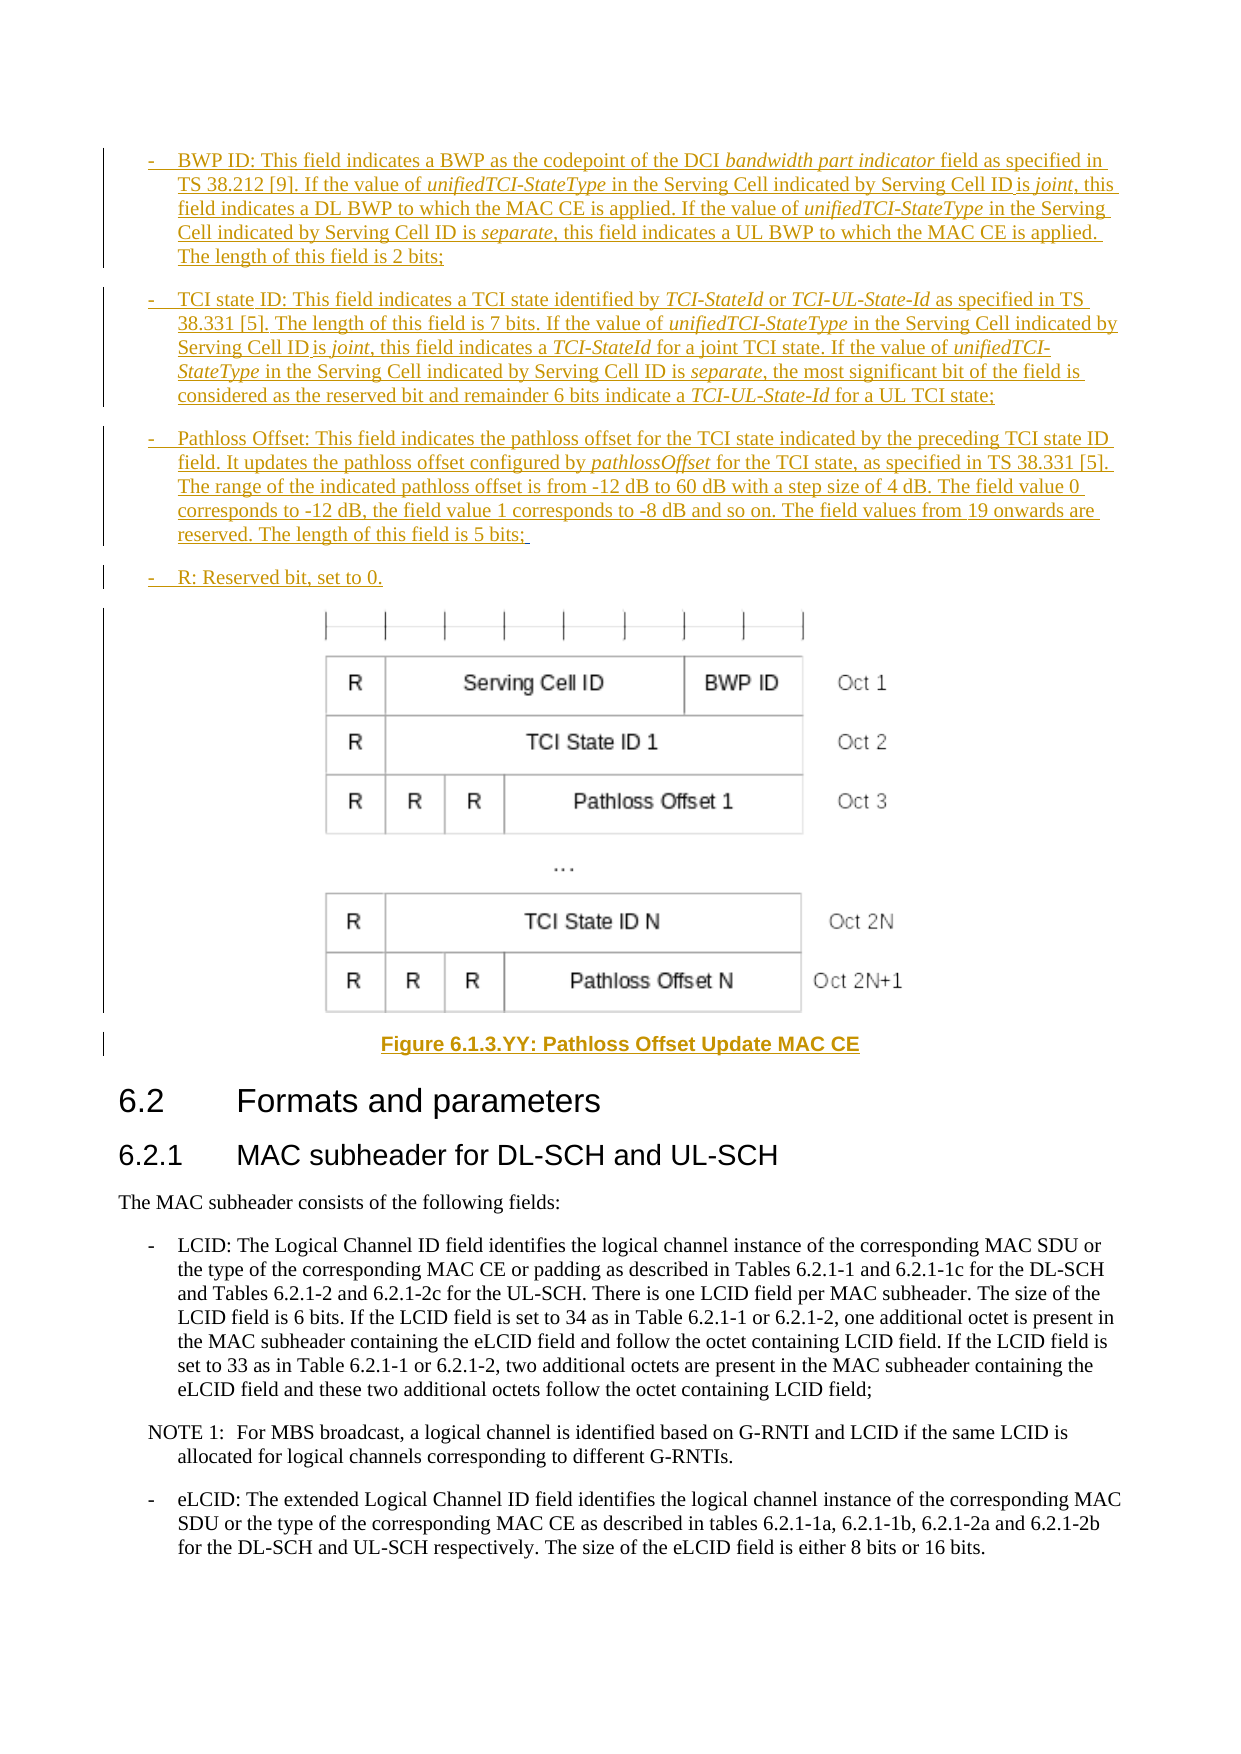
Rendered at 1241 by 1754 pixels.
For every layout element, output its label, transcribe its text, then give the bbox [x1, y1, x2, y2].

text - eLCID: The extended Logical Channel ID field identifies the logical channel instance of the corresponding MAC SDU or the type of the corresponding MAC CE as described in tables 6.2.1-1a, 6.2.1-1b, 6.2.1-2a and 6.2.1-2b for the DL-SCH and UL-SCH respectively. The size of the eLCID field is either 8 bits or 16 bits. [148, 1487, 1122, 1559]
text The MAC subheader consists of the following fields: [118, 1190, 1122, 1214]
text - LCID: The Logical Channel ID field identifies the logical channel instance of the corresponding MAC SDU or the type of the corresponding MAC CE or padding as described in Tables 6.2.1-1 and 6.2.1-1c for the DL-SCH and Tables 6.2.1-2 and 6.2.1-2c for the UL-SCH. There is one LCID field per MAC subheader. The size of the LCID field is 6 bits. If the LCID field is set to 34 as in Table 6.2.1-1 or 6.2.1-2, one additional octet is present in the MAC subheader containing the eLCID field and follow the octet containing LCID field. If the LCID field is set to 33 as in Table 6.2.1-1 or 6.2.1-2, two additional octets are present in the MAC subheader containing the eLCID field and these two additional octets follow the octet containing LCID field; [148, 1233, 1122, 1401]
subtitle 6.2 Formats and parameters [118, 1081, 1122, 1119]
subtitle 6.2.1 MAC subheader for DL-SCH and UL-SCH [118, 1138, 1122, 1171]
text NOTE 1: For MBS broadcast, a logical channel is identified based on G-RNTI and LCID if the same LCID is allocated for logical channels corresponding to different G-RNTIs. [148, 1420, 1122, 1468]
